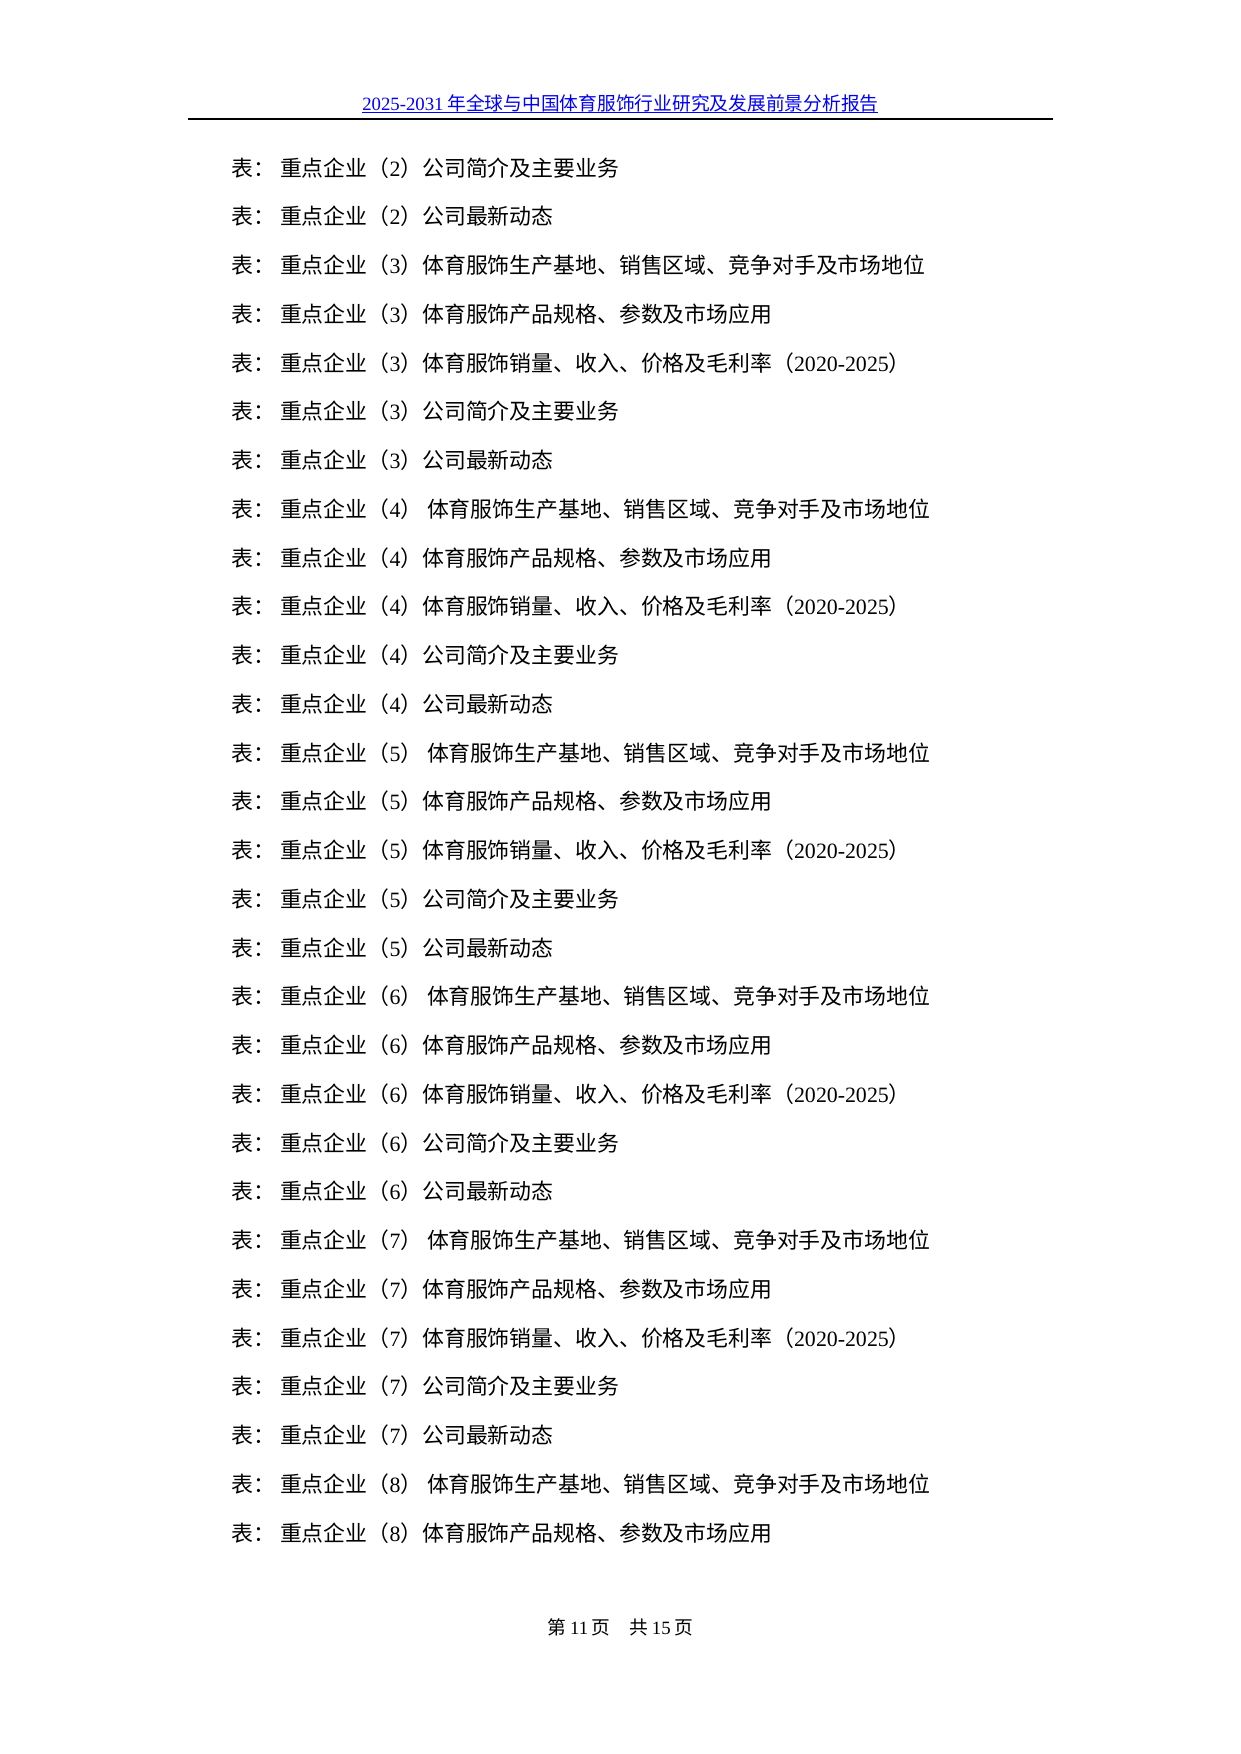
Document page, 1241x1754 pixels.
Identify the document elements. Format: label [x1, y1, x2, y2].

text [187, 150, 1053, 1548]
